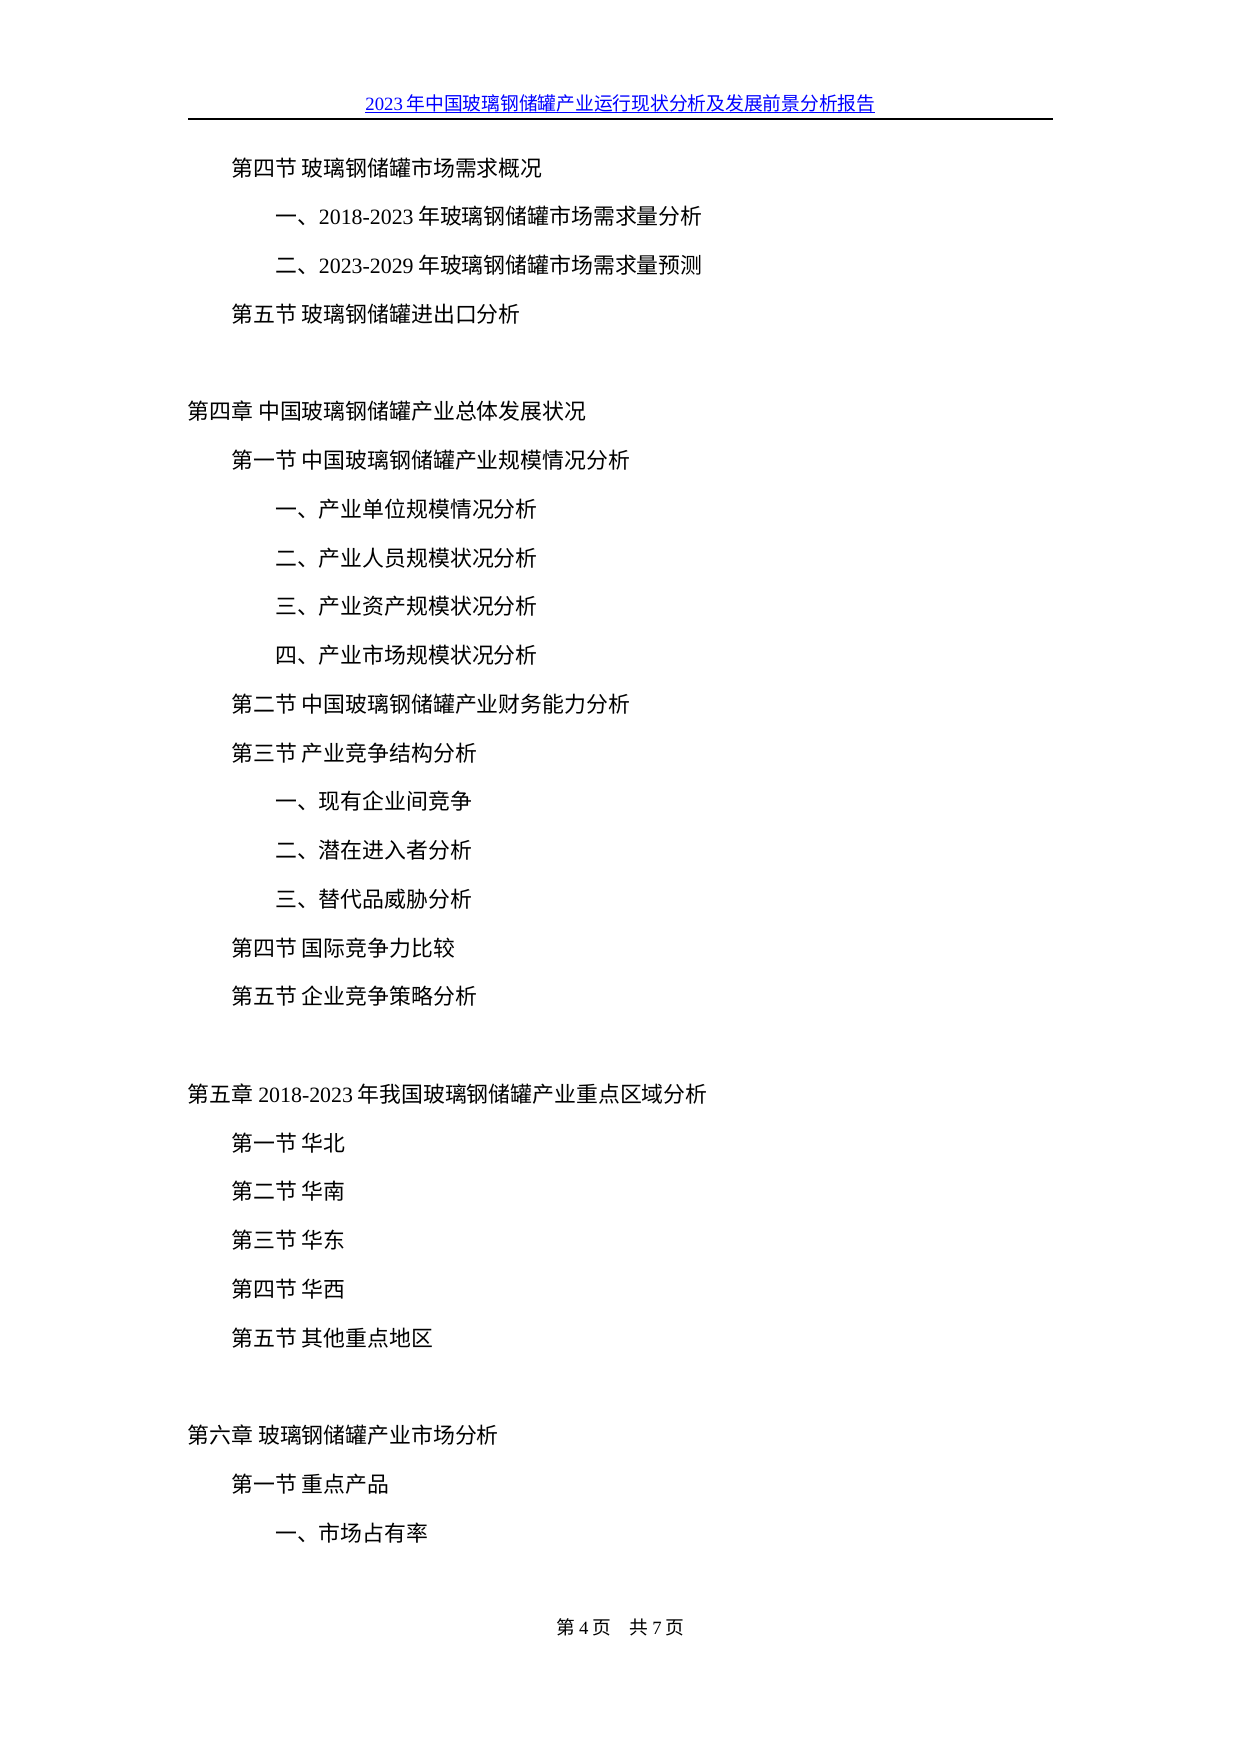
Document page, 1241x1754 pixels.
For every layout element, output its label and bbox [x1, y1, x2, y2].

text [187, 150, 1053, 1548]
